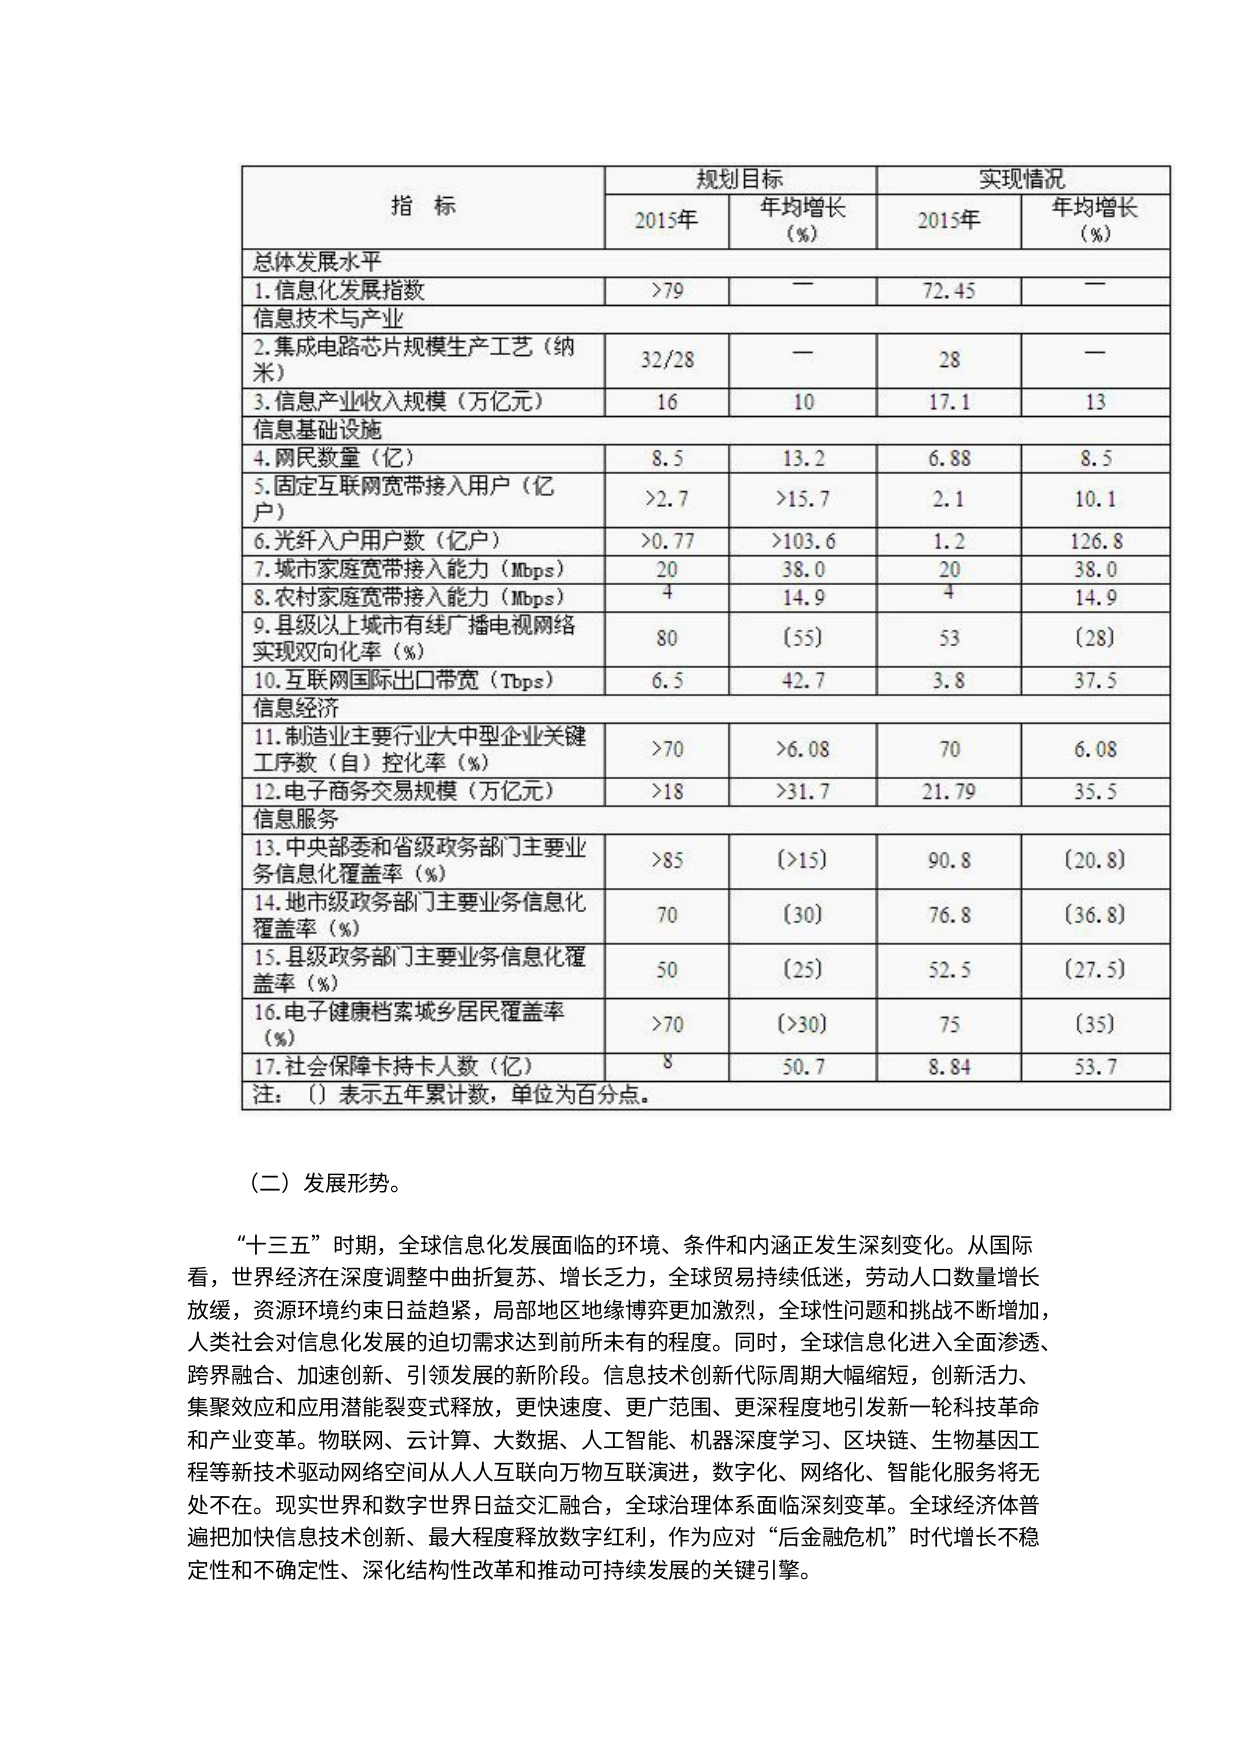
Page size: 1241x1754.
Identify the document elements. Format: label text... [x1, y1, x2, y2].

text （二）发展形势。 [187, 1166, 1053, 1199]
picture [237, 162, 1175, 1117]
text “十三五”时期，全球信息化发展面临的环境、条件和内涵正发生深刻变化。从国际看，世界经济在深度调整中曲折复苏、增长乏力，全球贸易持续低迷，劳动人口数量增长放缓，资源环境约束日益趋紧，局部地区地缘博弈更加激烈，全球性问题和挑战不断增加，人类社会对信息化发展的迫切需求达到前所未有的程度。同时，全球信息化进入全面渗透、跨界融合、加速创新、引领发展的新阶段。信息技术创新代际周期大幅缩短，创新活力、集聚效应和应用潜能裂变式释放，更快速度、更广范围、更深程度地引发新一轮科技革命和产业变革。物联网、云计算、大数据、人工智能、机器深度学习、区块链、生物基因工程等新技术驱动网络空间从人人互联向万物互联演进，数字化、网络化、智能化服务将无处不在。现实世界和数字世界日益交汇融合，全球治理体系面临深刻变革。全球经济体普遍把加快信息技术创新、最大程度释放数字红利，作为应对“后金融危机”时代增长不稳定性和不确定性、深化结构性改革和推动可持续发展的关键引擎。 [187, 1228, 1053, 1585]
